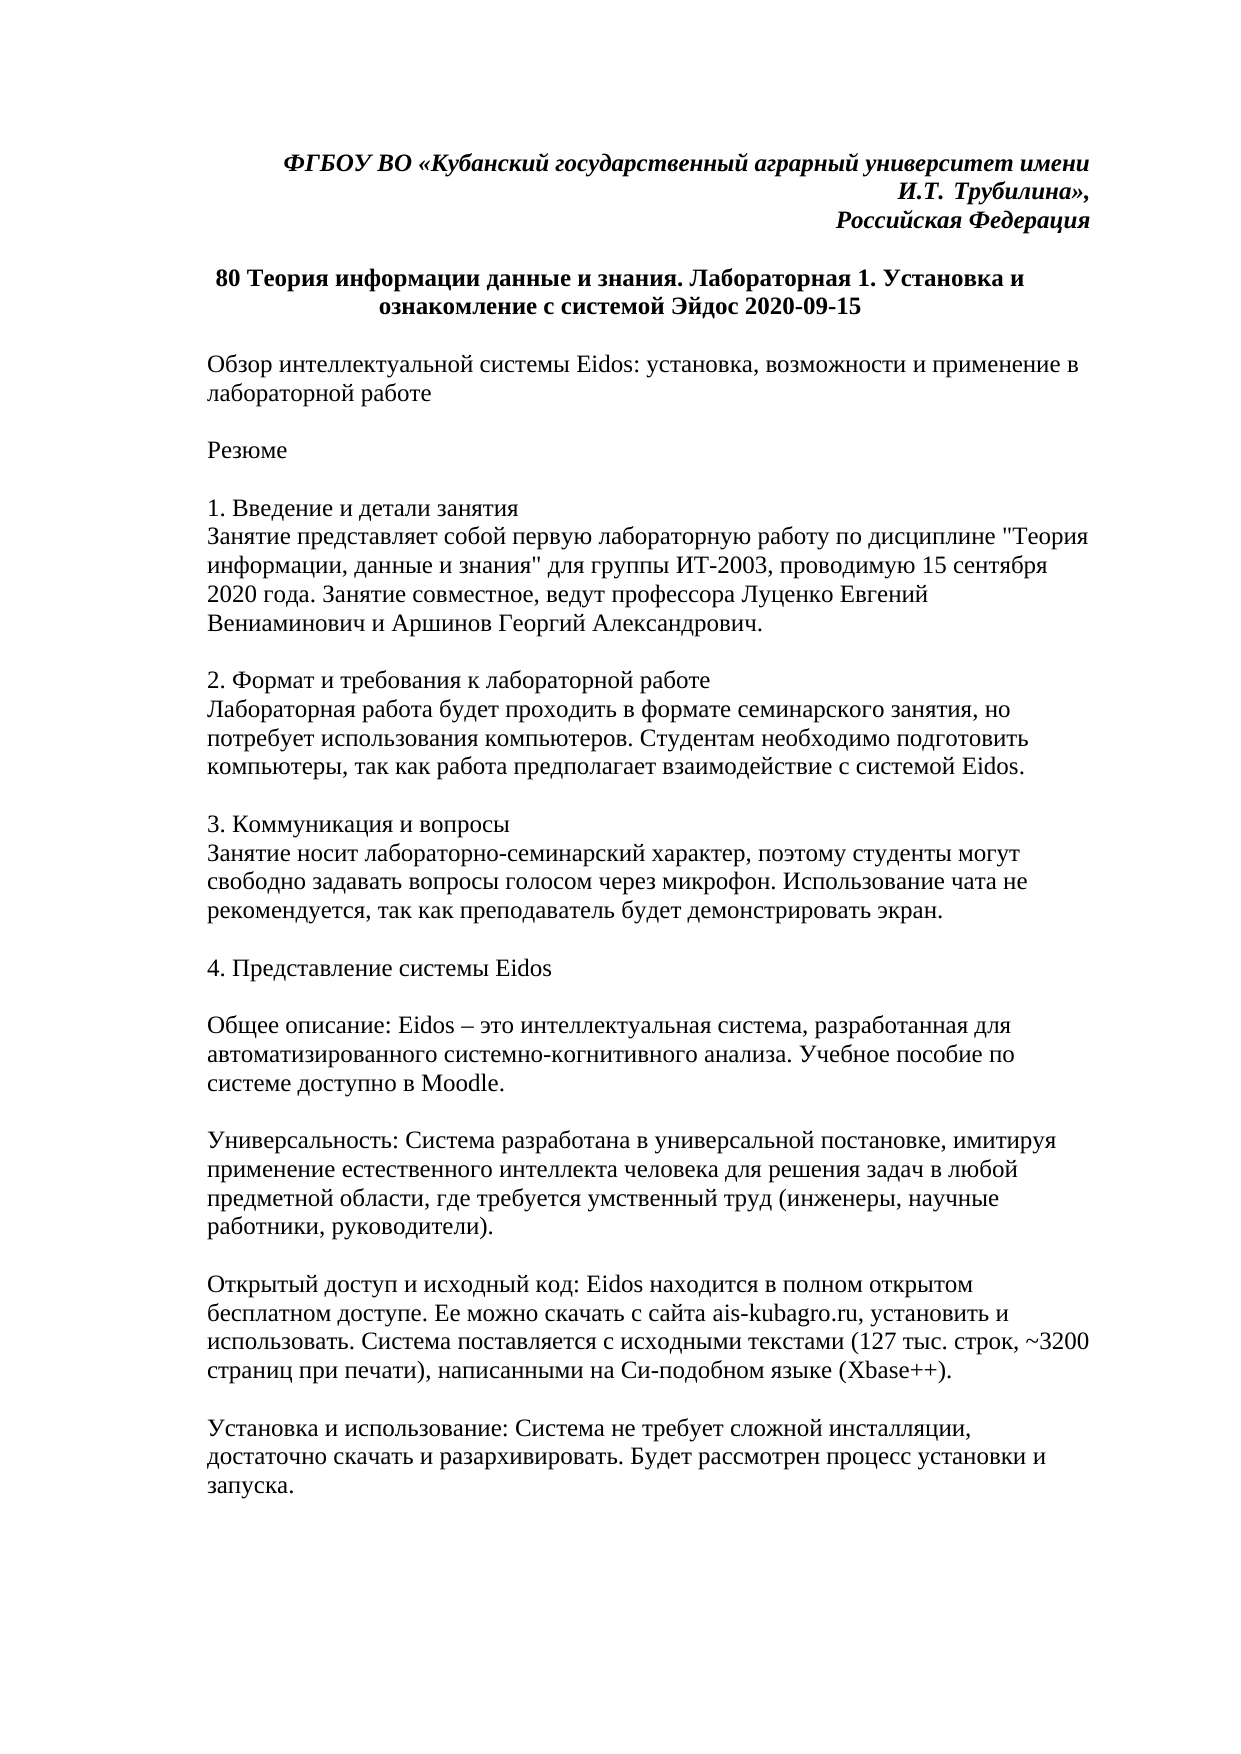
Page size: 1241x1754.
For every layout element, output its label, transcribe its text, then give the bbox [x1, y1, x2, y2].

text Открытый доступ и исходный код: Eidos находится в полном открытом бесплатном доступе. Ее можно скачать с сайта ais-kubagro.ru, установить и использовать. Система поставляется с исходными текстами (127 тыс. строк, ~3200 страниц при печати), написанными на Си-подобном языке (Xbase++). [207, 1269, 1092, 1384]
text 2. Формат и требования к лабораторной работе [207, 665, 1092, 694]
text ФГБОУ ВО «Кубанский государственный аграрный университет имени И.Т. Трубилина», [148, 148, 1092, 205]
text Резюме [207, 435, 1092, 464]
text Общее описание: Eidos – это интеллектуальная система, разработанная для автоматизированного системно-когнитивного анализа. Учебное пособие по системе доступно в Moodle. [207, 1010, 1092, 1096]
text 1. Введение и детали занятия [207, 493, 1092, 521]
text Российская Федерация [148, 205, 1092, 234]
text Занятие носит лабораторно-семинарский характер, поэтому студенты могут свободно задавать вопросы голосом через микрофон. Использование чата не рекомендуется, так как преподаватель будет демонстрировать экран. [207, 838, 1092, 924]
text 4. Представление системы Eidos [207, 953, 1092, 981]
text Лабораторная работа будет проходить в формате семинарского занятия, но потребует использования компьютеров. Студентам необходимо подготовить компьютеры, так как работа предполагает взаимодействие с системой Eidos. [207, 694, 1092, 780]
text Установка и использование: Система не требует сложной инсталляции, достаточно скачать и разархивировать. Будет рассмотрен процесс установки и запуска. [207, 1413, 1092, 1499]
text 80 Теория информации данные и знания. Лабораторная 1. Установка и ознакомление с системой Эйдос 2020-09-15 [148, 263, 1092, 320]
text Обзор интеллектуальной системы Eidos: установка, возможности и применение в лабораторной работе [207, 349, 1092, 406]
text Занятие представляет собой первую лабораторную работу по дисциплине "Теория информации, данные и знания" для группы ИТ-2003, проводимую 15 сентября 2020 года. Занятие совместное, ведут профессора Луценко Евгений Вениаминович и Аршинов Георгий Александрович. [207, 521, 1092, 636]
text 3. Коммуникация и вопросы [207, 809, 1092, 838]
text Универсальность: Система разработана в универсальной постановке, имитируя применение естественного интеллекта человека для решения задач в любой предметной области, где требуется умственный труд (инженеры, научные работники, руководители). [207, 1125, 1092, 1240]
